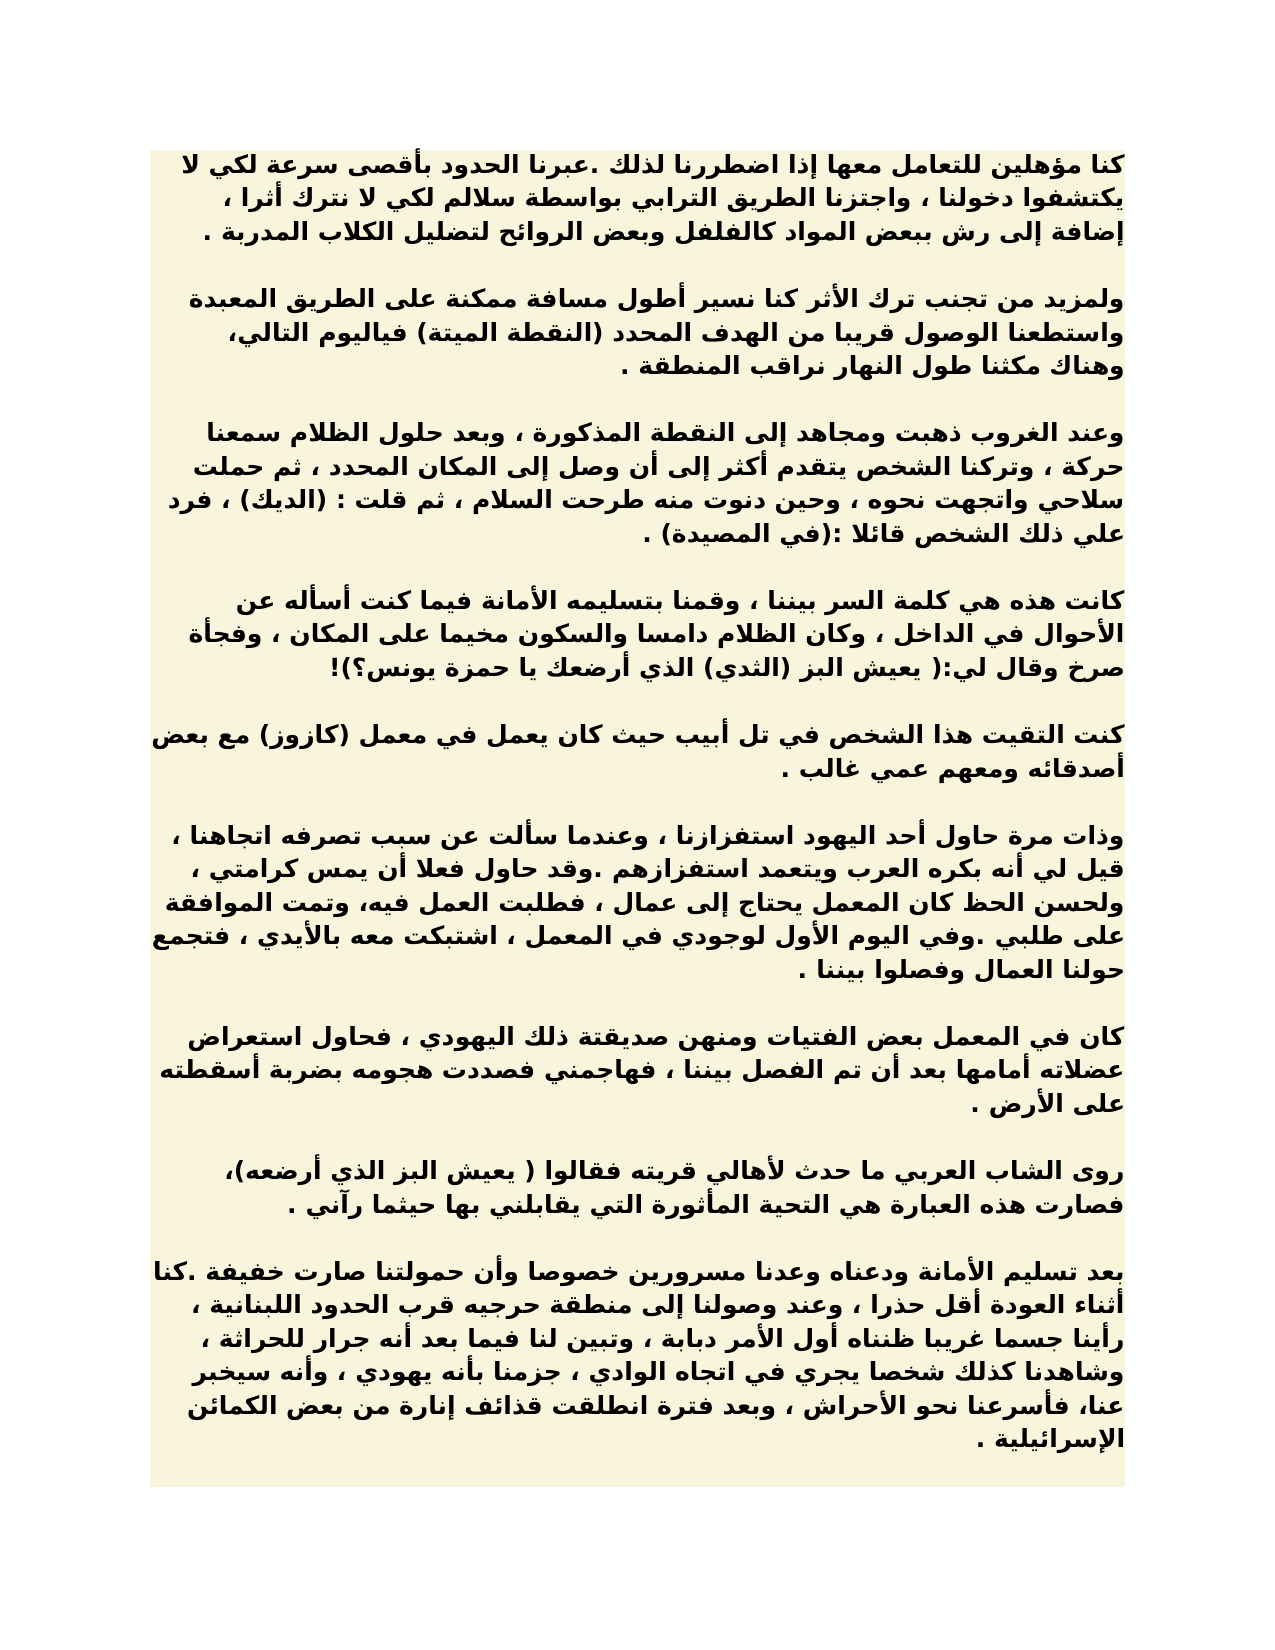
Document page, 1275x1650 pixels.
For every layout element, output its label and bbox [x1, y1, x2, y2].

text [150, 150, 1125, 1487]
